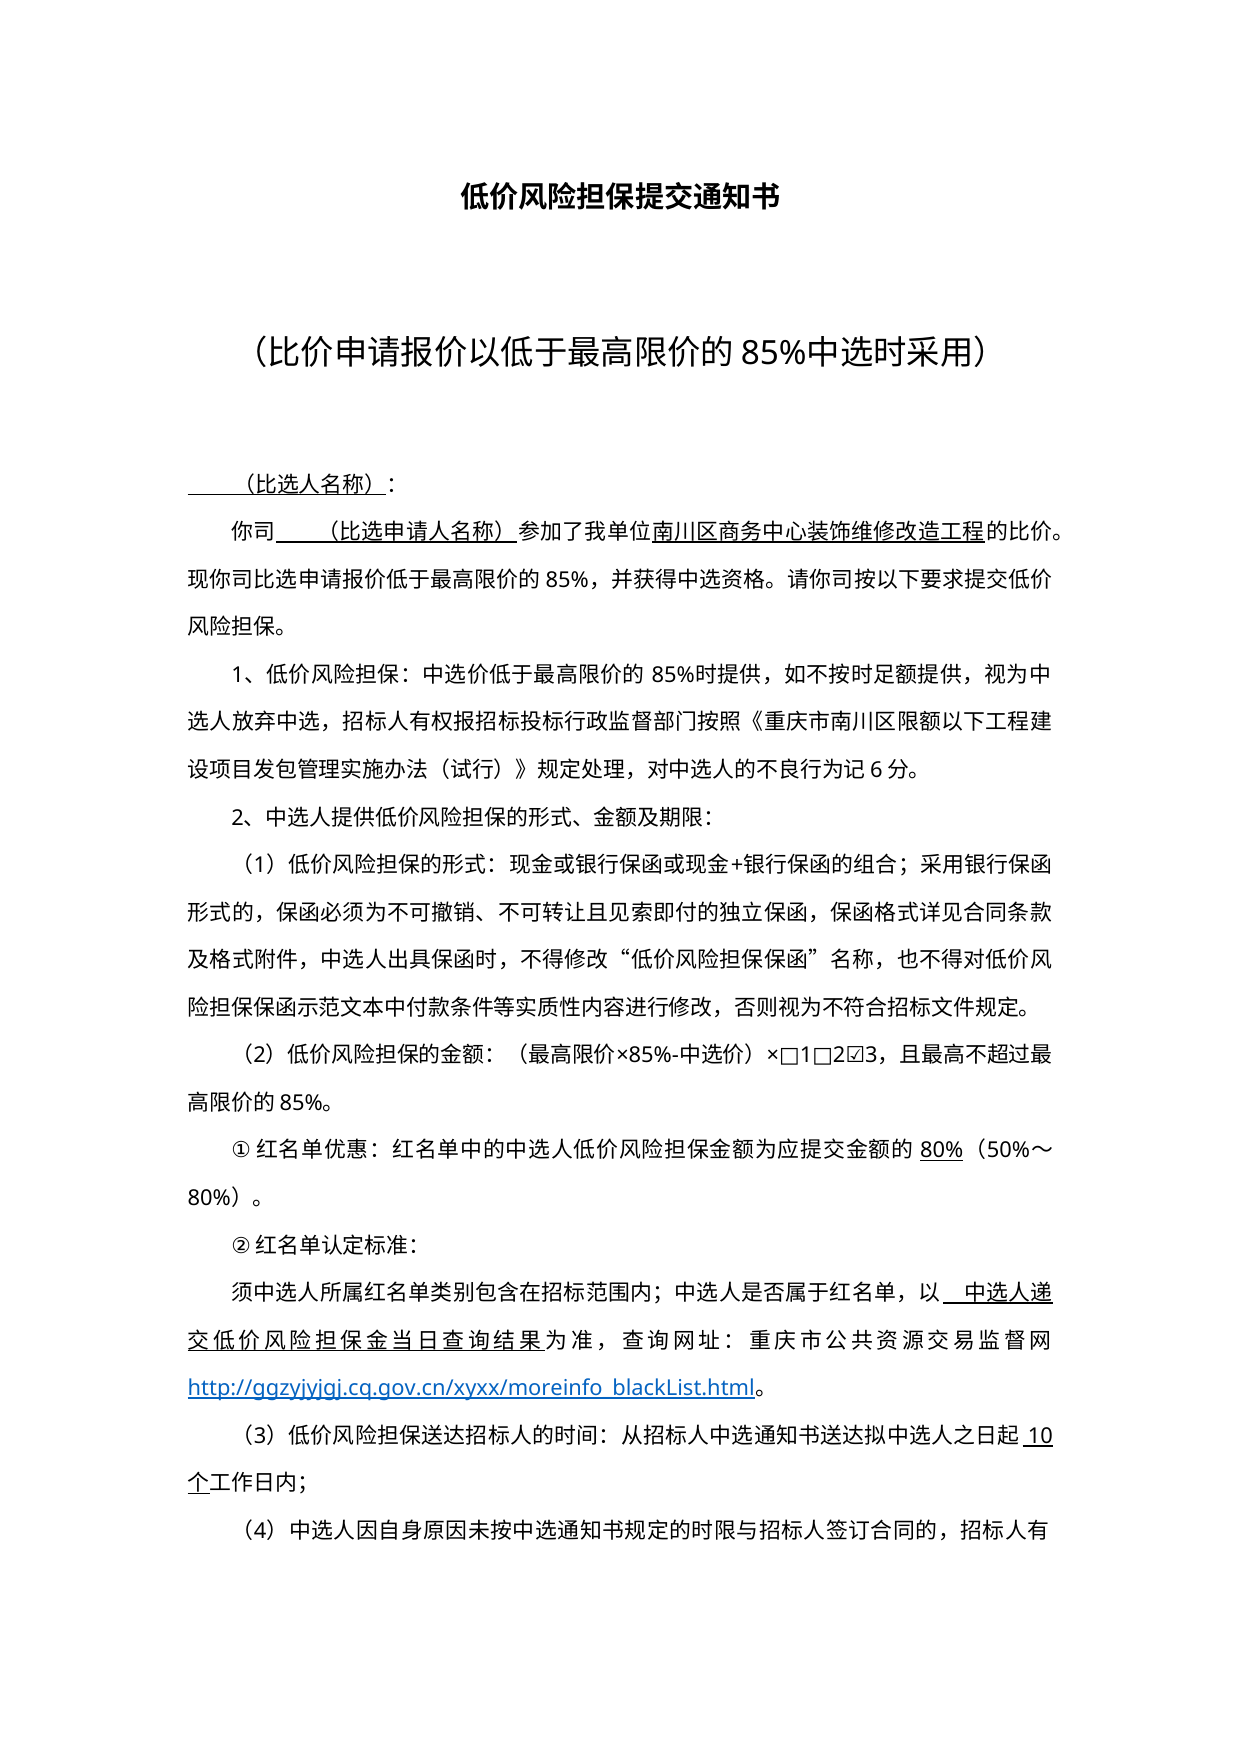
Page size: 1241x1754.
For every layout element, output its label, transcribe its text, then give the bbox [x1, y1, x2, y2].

text （比价申请报价以低于最高限价的85%中选时采用） [187, 326, 1053, 374]
text 你司 （比选申请人名称）参加了我单位南川区商务中心装饰维修改造工程的比价。现你司比选申请报价低于最高限价的85%，并获得中选资格。请你司按以下要求提交低价风险担保。 [187, 514, 1053, 641]
text （3）低价风险担保送达招标人的时间：从招标人中选通知书送达拟中选人之日起 10个工作日内； [187, 1418, 1053, 1497]
text 须中选人所属红名单类别包含在招标范围内；中选人是否属于红名单，以 中选人递交低价风险担保金当日查询结果为准，查询网址：重庆市公共资源交易监督网 http://ggzyjyjgj.cq.gov.cn/xyxx/moreinfo_blackList.html。 [187, 1275, 1053, 1402]
text 低价风险担保提交通知书 [187, 162, 1053, 227]
text 1、低价风险担保：中选价低于最高限价的85%时提供，如不按时足额提供，视为中选人放弃中选，招标人有权报招标投标行政监督部门按照《重庆市南川区限额以下工程建设项目发包管理实施办法（试行）》规定处理，对中选人的不良行为记6分。 [187, 657, 1053, 784]
text ②红名单认定标准： [187, 1228, 1053, 1259]
text ①红名单优惠：红名单中的中选人低价风险担保金额为应提交金额的80%（50%～80%）。 [187, 1132, 1053, 1212]
text （比选人名称）： [187, 467, 1053, 498]
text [187, 1513, 1053, 1545]
text （2）低价风险担保的金额：（最高限价×85%-中选价）×□1□2☑3，且最高不超过最高限价的85%。 [187, 1037, 1053, 1117]
text 2、中选人提供低价风险担保的形式、金额及期限： [187, 799, 1053, 831]
text （1）低价风险担保的形式：现金或银行保函或现金+银行保函的组合；采用银行保函形式的，保函必须为不可撤销、不可转让且见索即付的独立保函，保函格式详见合同条款及格式附件，中选人出具保函时，不得修改“低价风险担保保函”名称，也不得对低价风险担保保函示范文本中付款条件等实质性内容进行修改，否则视为不符合招标文件规定。 [187, 847, 1053, 1021]
